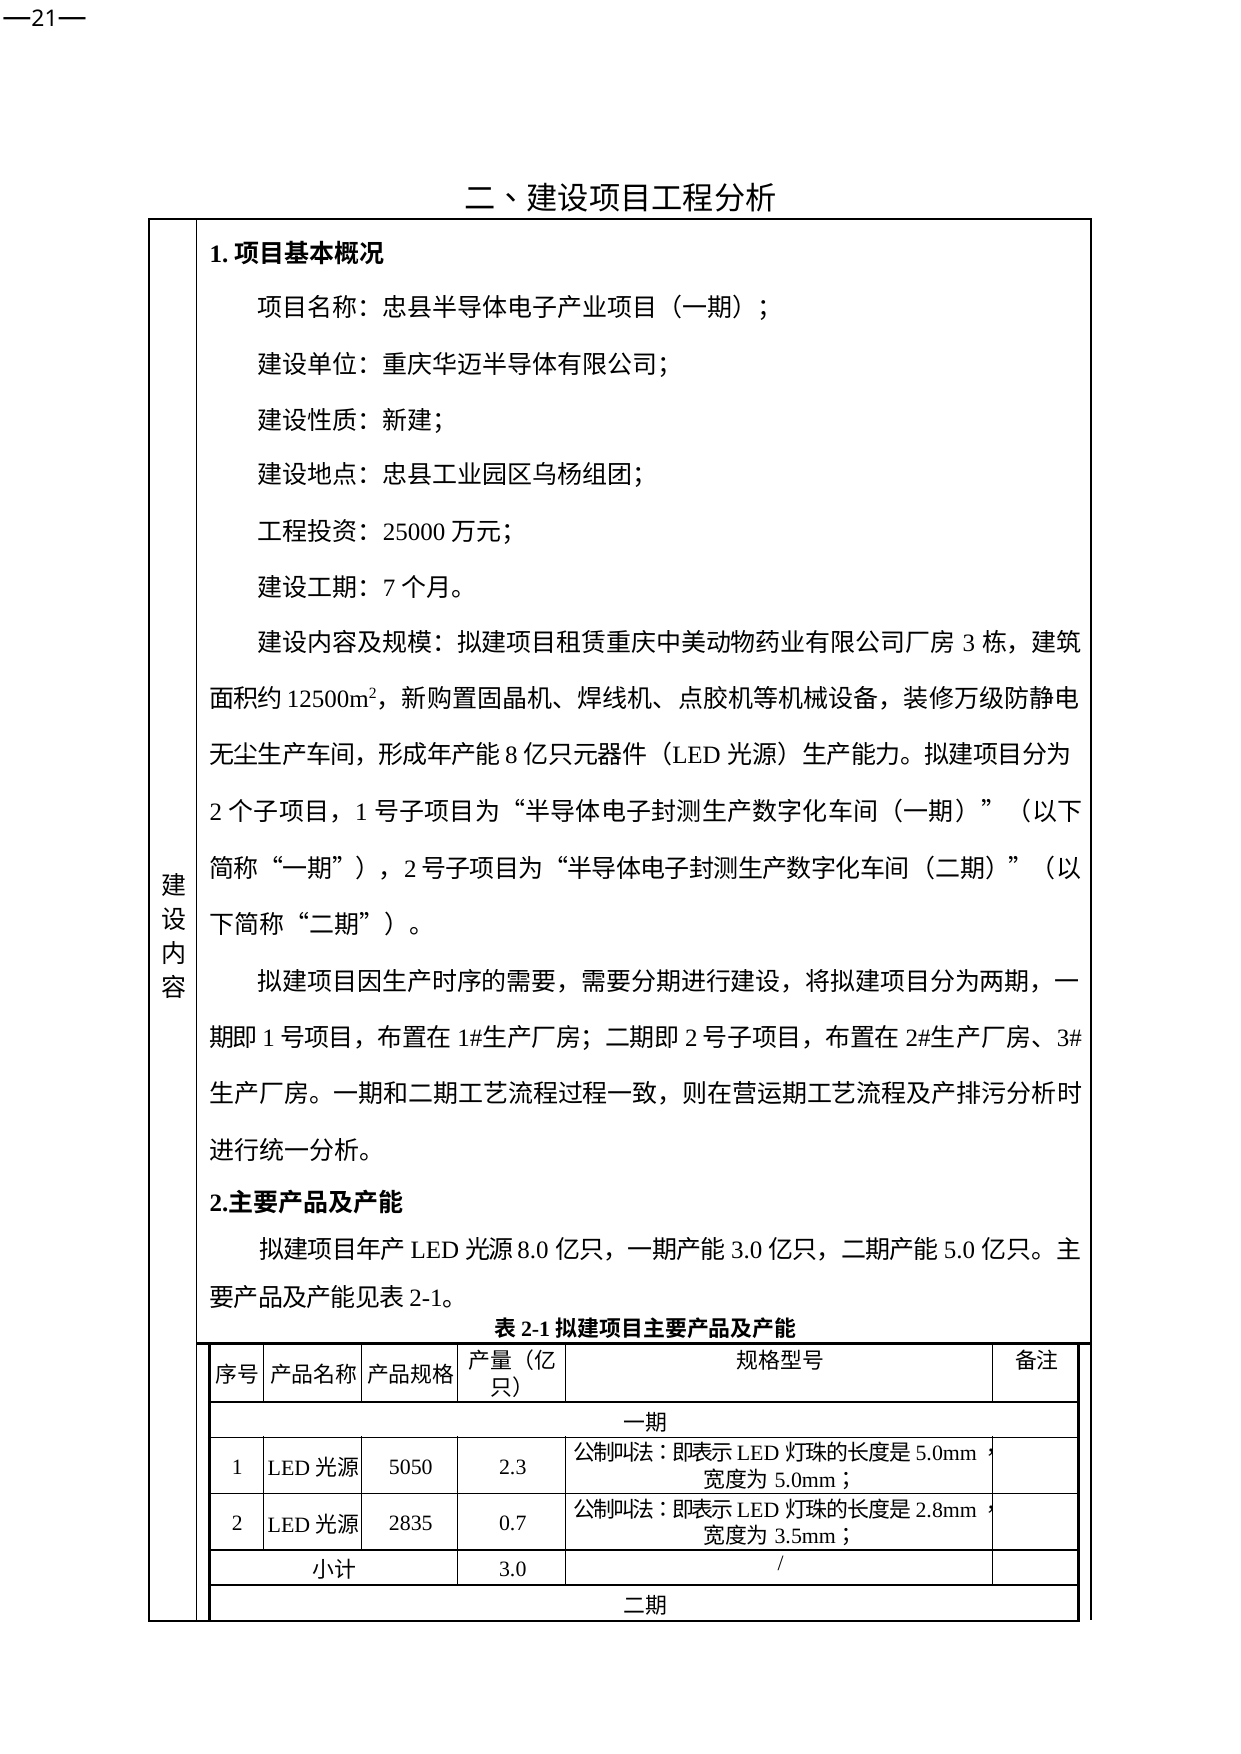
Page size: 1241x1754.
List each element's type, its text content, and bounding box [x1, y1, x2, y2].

table_cell LED 光源 [264, 1494, 361, 1549]
table_cell 产量（亿 只） [458, 1345, 565, 1401]
table_cell [1080, 1401, 1090, 1436]
table_cell 小计 [211, 1551, 457, 1584]
table_cell 产品名称 [264, 1345, 361, 1401]
table_cell [1080, 1493, 1090, 1549]
table_cell 公制叫法：即表示 LED 灯珠的长度是 5.0mm 宽度为 5.0mm； [566, 1438, 992, 1493]
table_cell 1 [211, 1438, 263, 1493]
table_cell 序号 [211, 1345, 263, 1401]
table_cell 5050 [362, 1438, 457, 1493]
table_cell [197, 1345, 208, 1620]
table_cell 公制叫法：即表示 LED 灯珠的长度是 2.8mm 宽度为 3.5mm； [566, 1494, 992, 1549]
subtitle 二、建设项目工程分析 [379, 176, 861, 218]
table_cell / [566, 1551, 992, 1584]
table_cell 规格型号 [566, 1345, 992, 1401]
table_cell [1080, 1436, 1090, 1493]
table_header 建设内容 [150, 220, 196, 1620]
table_cell 0.7 [458, 1494, 565, 1549]
table_cell ， [993, 1438, 1077, 1493]
table_cell ， [993, 1494, 1077, 1549]
table_cell 3.0 [458, 1551, 565, 1584]
table_cell 2.3 [458, 1438, 565, 1493]
table_cell 产品规格 [362, 1345, 457, 1401]
table_header 1. 项目基本概况 项目名称：忠县半导体电子产业项目（一期）； 建设单位：重庆华迈半导体有限公司； 建设性质：新建； 建设地点：忠县工业园区乌杨组团； 工程投资：25000 万元； 建设工期：7 个月。 建设内容及规模：拟建项目租赁重庆中美动物药业有限公司厂房 3 栋，建筑面积约 12500m2，新购置固晶机、焊线机、点胶机等机械设备，装修万级防静电无尘生产车间，形成年产能 8 亿只元器件（LED 光源）生产能力。拟建项目分为 2 个子项目，1 号子项目为“半导体电子封测生产数字化车间（一期）”（以下简称“一期”），2 号子项目为“半导体电子封测生产数字化车间（二期）”（以下简称“二期”）。 拟建项目因生产时序的需要，需要分期进行建设，将拟建项目分为两期，一期即 1号项目，布置在 1#生产厂房；二期即 2号子项目，布置在 2#生产厂房、3#生产厂房。一期和二期工艺流程过程一致，则在营运期工艺流程及产排污分析时进行统一分析。 2.主要产品及产能 拟建项目年产 LED 光源 8.0 亿只，一期产能 3.0 亿只，二期产能 5.0 亿只。主要产品及产能见表 2-1。 表 2-1 拟建项目主要产品及产能 [197, 220, 1090, 1342]
table_cell 一期 [211, 1403, 1077, 1436]
table_cell [1080, 1549, 1090, 1584]
table_cell 2835 [362, 1494, 457, 1549]
table_cell 二期 [211, 1586, 1077, 1620]
table_cell [993, 1551, 1077, 1584]
table_cell 备注 [993, 1345, 1077, 1401]
table_cell [1080, 1345, 1090, 1401]
table_cell LED 光源 [264, 1438, 361, 1493]
table_cell 2 [211, 1494, 263, 1549]
table_cell [1080, 1584, 1090, 1620]
